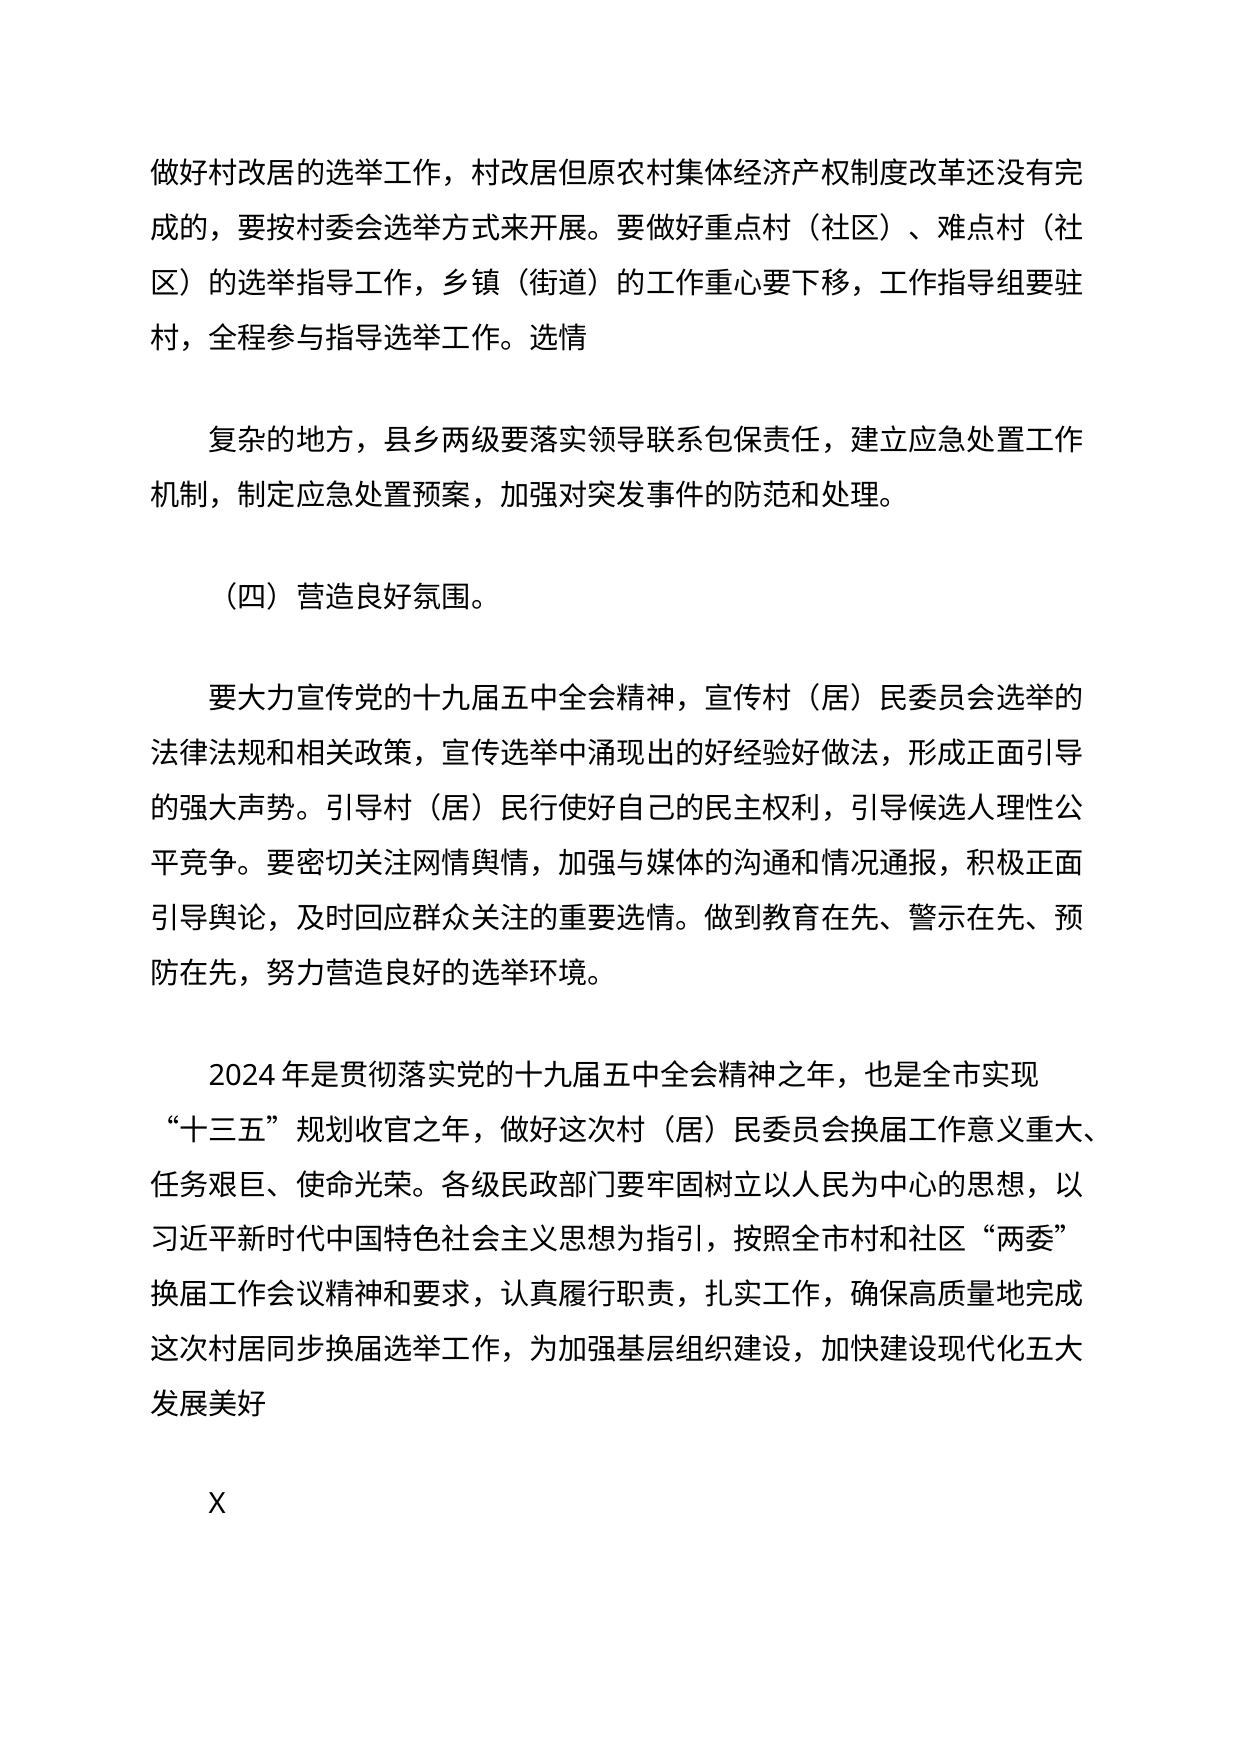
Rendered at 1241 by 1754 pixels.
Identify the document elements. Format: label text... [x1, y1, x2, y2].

text X [150, 1482, 1090, 1522]
text （四）营造良好氛围。 [150, 573, 1090, 615]
text 要大力宣传党的十九届五中全会精神，宣传村（居）民委员会选举的法律法规和相关政策，宣传选举中涌现出的好经验好做法，形成正面引导的强大声势。引导村（居）民行使好自己的民主权利，引导候选人理性公平竞争。要密切关注网情舆情，加强与媒体的沟通和情况通报，积极正面引导舆论，及时回应群众关注的重要选情。做到教育在先、警示在先、预防在先，努力营造良好的选举环境。 [150, 675, 1090, 992]
text 复杂的地方，县乡两级要落实领导联系包保责任，建立应急处置工作机制，制定应急处置预案，加强对突发事件的防范和处理。 [150, 416, 1090, 514]
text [150, 150, 1090, 357]
text 2024年是贯彻落实党的十九届五中全会精神之年，也是全市实现“十三五”规划收官之年，做好这次村（居）民委员会换届工作意义重大、任务艰巨、使命光荣。各级民政部门要牢固树立以人民为中心的思想，以习近平新时代中国特色社会主义思想为指引，按照全市村和社区“两委”换届工作会议精神和要求，认真履行职责，扎实工作，确保高质量地完成这次村居同步换届选举工作，为加强基层组织建设，加快建设现代化五大发展美好 [150, 1051, 1090, 1423]
